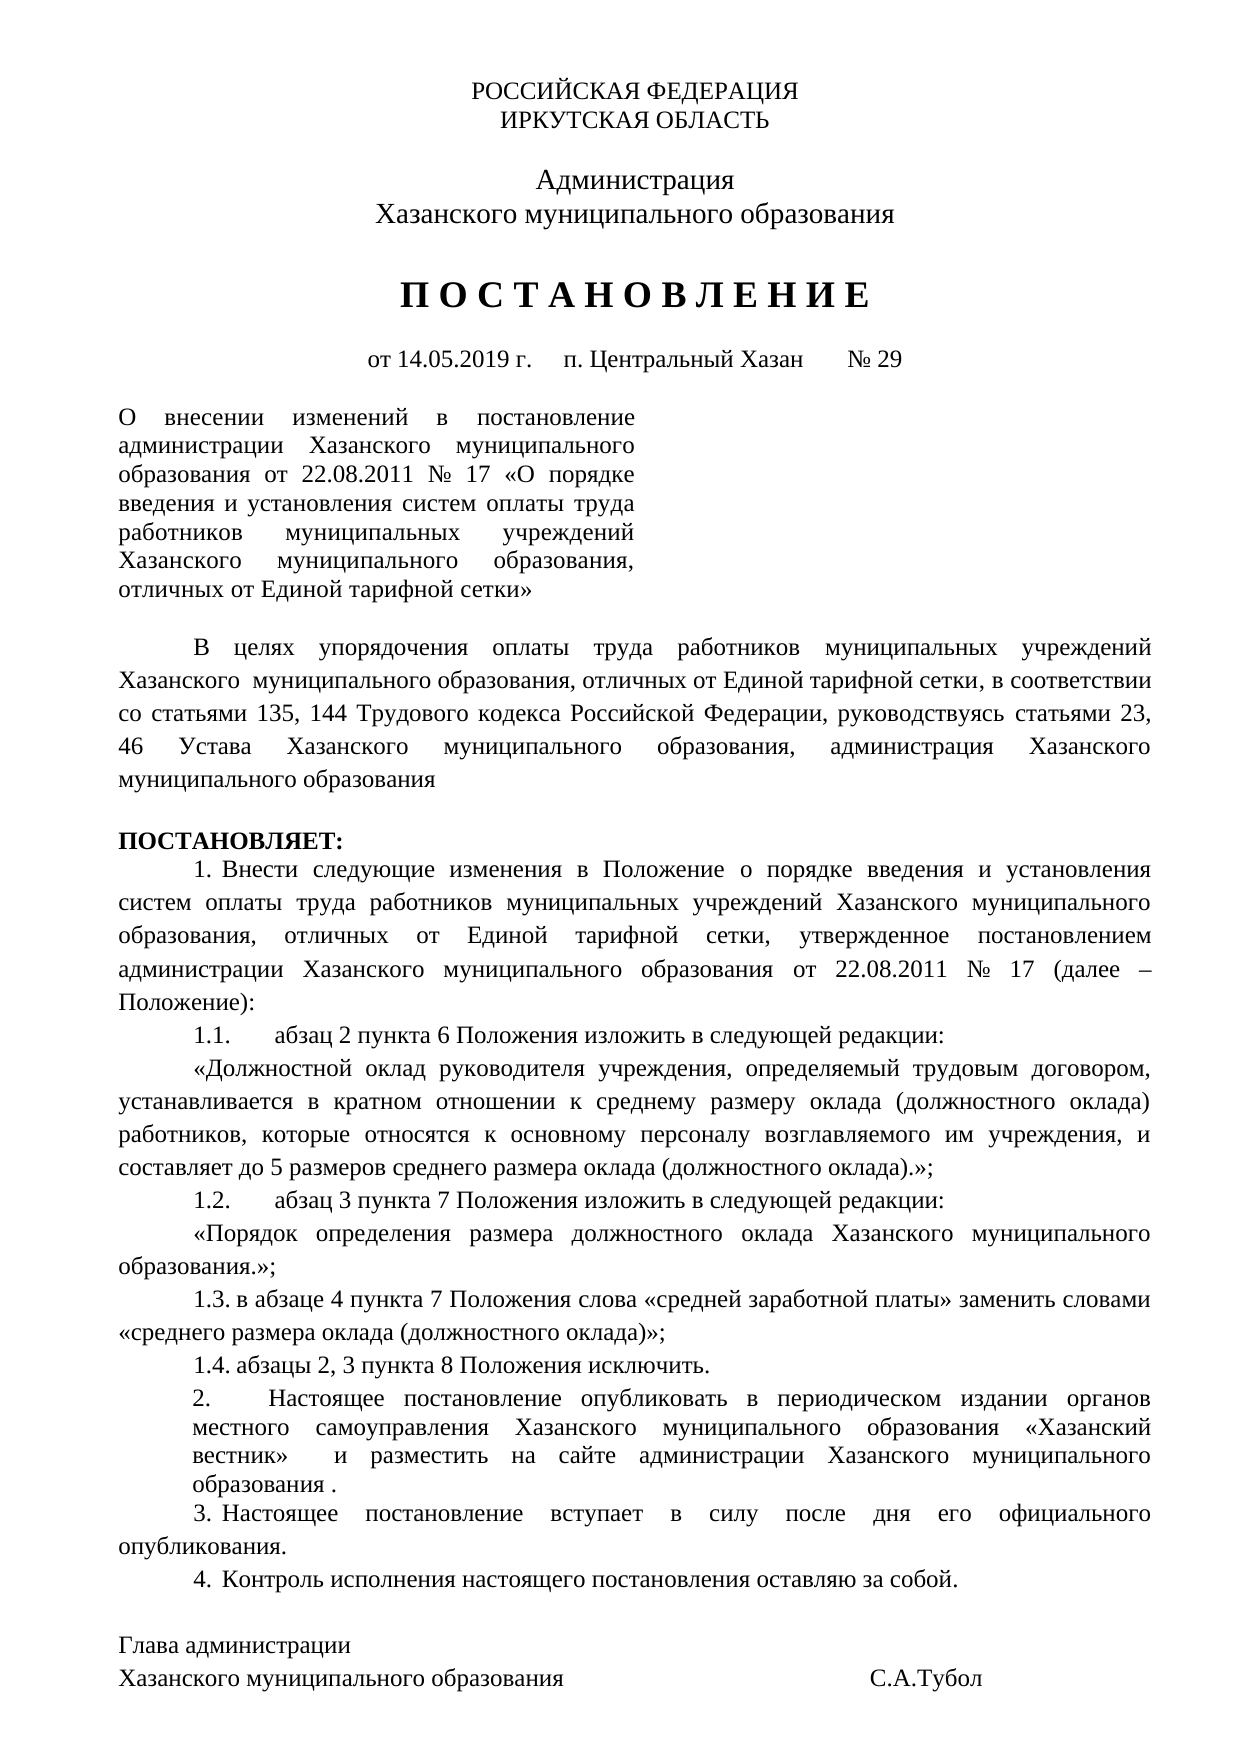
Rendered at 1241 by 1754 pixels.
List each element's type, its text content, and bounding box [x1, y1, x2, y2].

text от 14.05.2019 г. п. Центральный Хазан № 29 [118, 344, 1152, 373]
text РОССИЙСКАЯ ФЕДЕРАЦИЯ [118, 76, 1152, 105]
list абзацы 2, 3 пункта 8 Положения исключить. [118, 1350, 1152, 1379]
list абзац 2 пункта 6 Положения изложить в следующей редакции: [193, 1020, 1152, 1048]
subtitle О внесении изменений в постановление администрации Хазанского муниципального образования от 22.08.2011 № 17 «О порядке введения и установления систем оплаты труда работников муниципальных учреждений Хазанского муниципального образования, отличных от Единой тарифной сетки» [118, 402, 635, 603]
list Настоящее постановление вступает в силу после дня его официального опубликования. [118, 1498, 1152, 1560]
list Настоящее постановление опубликовать в периодическом издании органов местного самоуправления Хазанского муниципального образования «Хазанский вестник» и разместить на сайте администрации Хазанского муниципального образования . [192, 1383, 1152, 1498]
text Хазанского муниципального образования С.А.Тубол [118, 1663, 1152, 1692]
list Внести следующие изменения в Положение о порядке введения и установления систем оплаты труда работников муниципальных учреждений Хазанского муниципального образования, отличных от Единой тарифной сетки, утвержденное постановлением администрации Хазанского муниципального образования от 22.08.2011 № 17 (далее – Положение): [118, 854, 1152, 1015]
list «Должностной оклад руководителя учреждения, определяемый трудовым договором, устанавливается в кратном отношении к среднему размеру оклада (должностного оклада) работников, которые относятся к основному персоналу возглавляемого им учреждения, и составляет до 5 размеров среднего размера оклада (должностного оклада).»; [118, 1053, 1152, 1181]
text П О С Т А Н О В Л Е Н И Е [118, 272, 1152, 316]
text ПОСТАНОВЛЯЕТ: [118, 826, 1152, 854]
list в абзаце 4 пункта 7 Положения слова «средней заработной платы» заменить словами «среднего размера оклада (должностного оклада)»; [118, 1284, 1152, 1346]
list абзац 3 пункта 7 Положения изложить в следующей редакции: [193, 1185, 1152, 1213]
list Контроль исполнения настоящего постановления оставляю за собой. [118, 1564, 1152, 1593]
text Администрация [118, 162, 1152, 196]
text В целях упорядочения оплаты труда работников муниципальных учреждений Хазанского муниципального образования, отличных от Единой тарифной сетки, в соответствии со статьями 135, 144 Трудового кодекса Российской Федерации, руководствуясь статьями 23, 46 Устава Хазанского муниципального образования, администрация Хазанского муниципального образования [118, 632, 1152, 793]
text ИРКУТСКАЯ ОБЛАСТЬ [118, 105, 1152, 133]
text Глава администрации [118, 1630, 1152, 1659]
text Хазанского муниципального образования [118, 196, 1152, 229]
text «Порядок определения размера должностного оклада Хазанского муниципального образования.»; [118, 1218, 1152, 1279]
